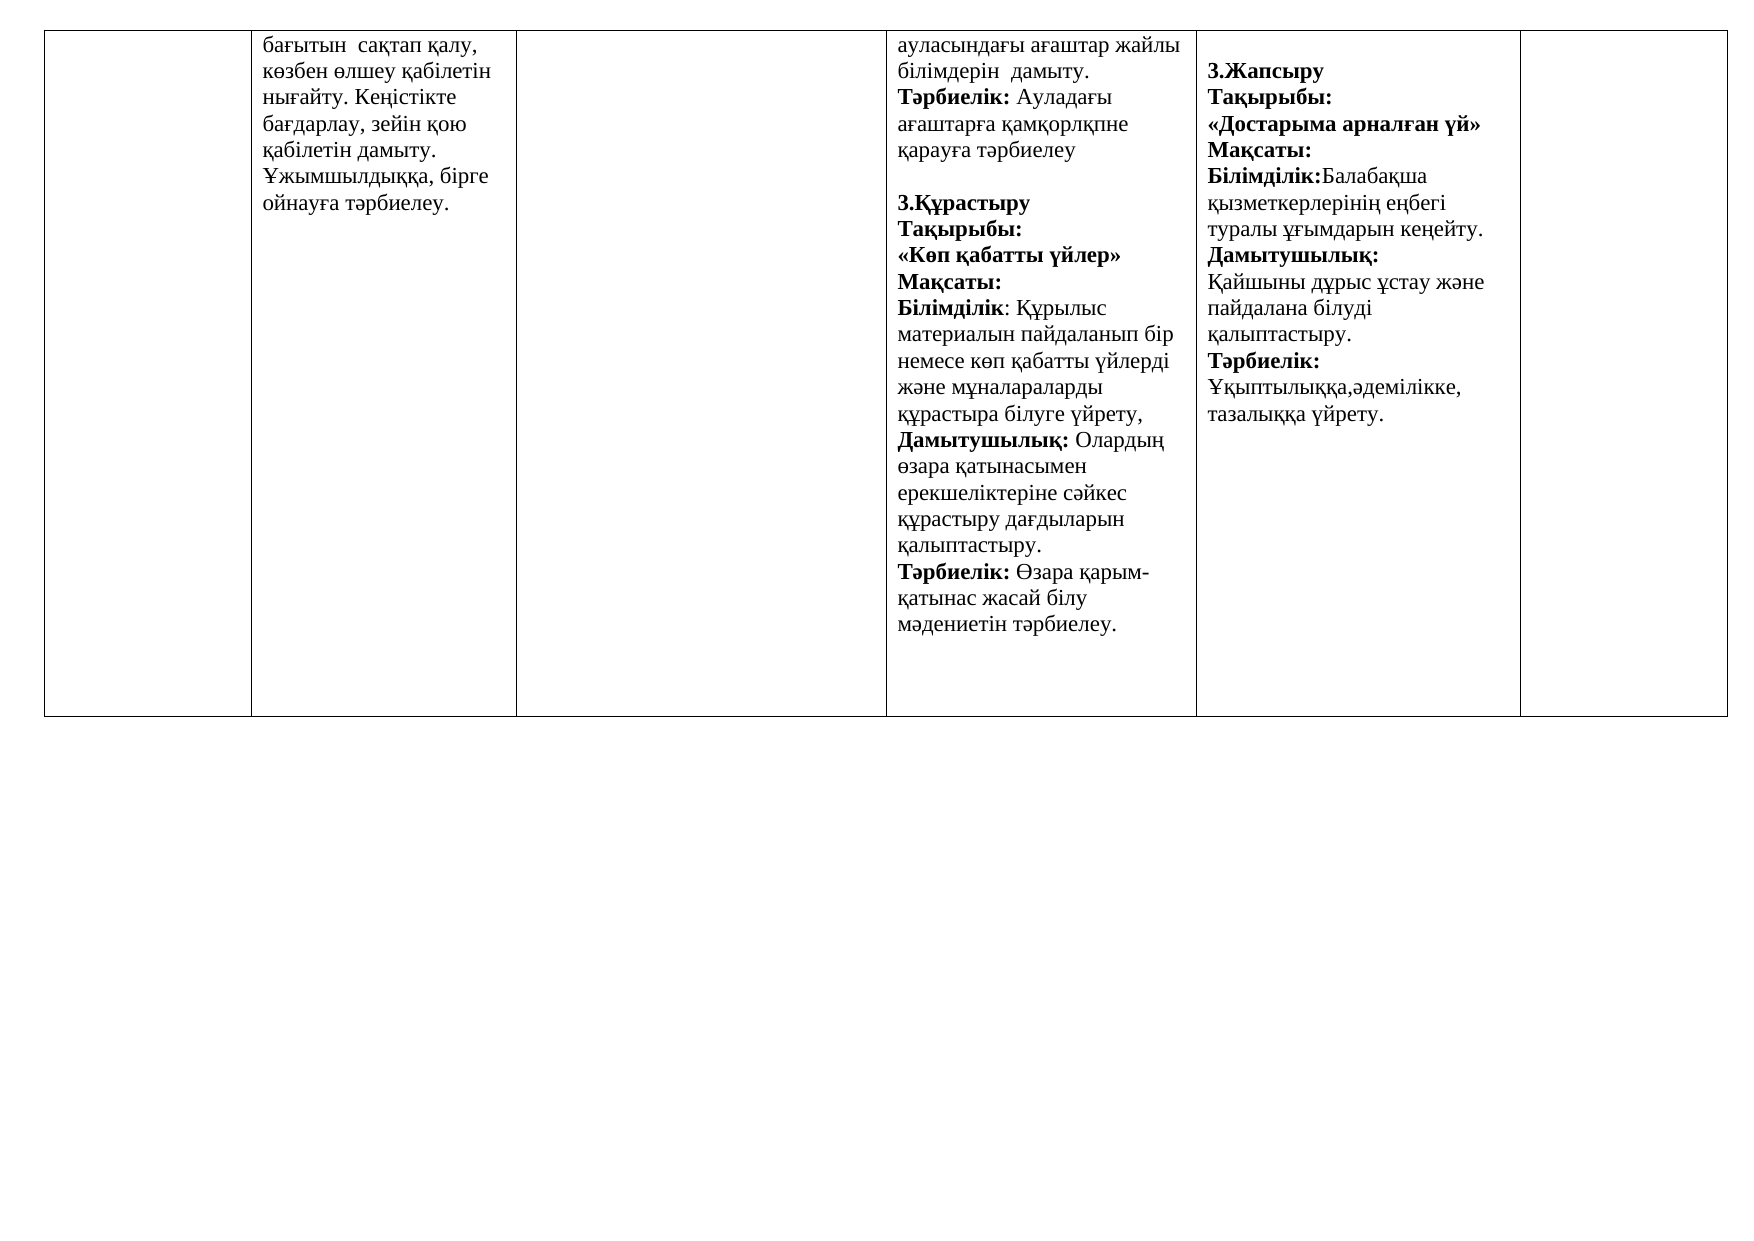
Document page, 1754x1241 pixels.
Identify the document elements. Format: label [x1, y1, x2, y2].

table_cell [1521, 31, 1727, 716]
table_cell [252, 31, 516, 716]
table_cell [517, 31, 886, 716]
table_cell [1197, 31, 1520, 716]
table_cell [45, 31, 251, 716]
table_cell [887, 31, 1196, 716]
